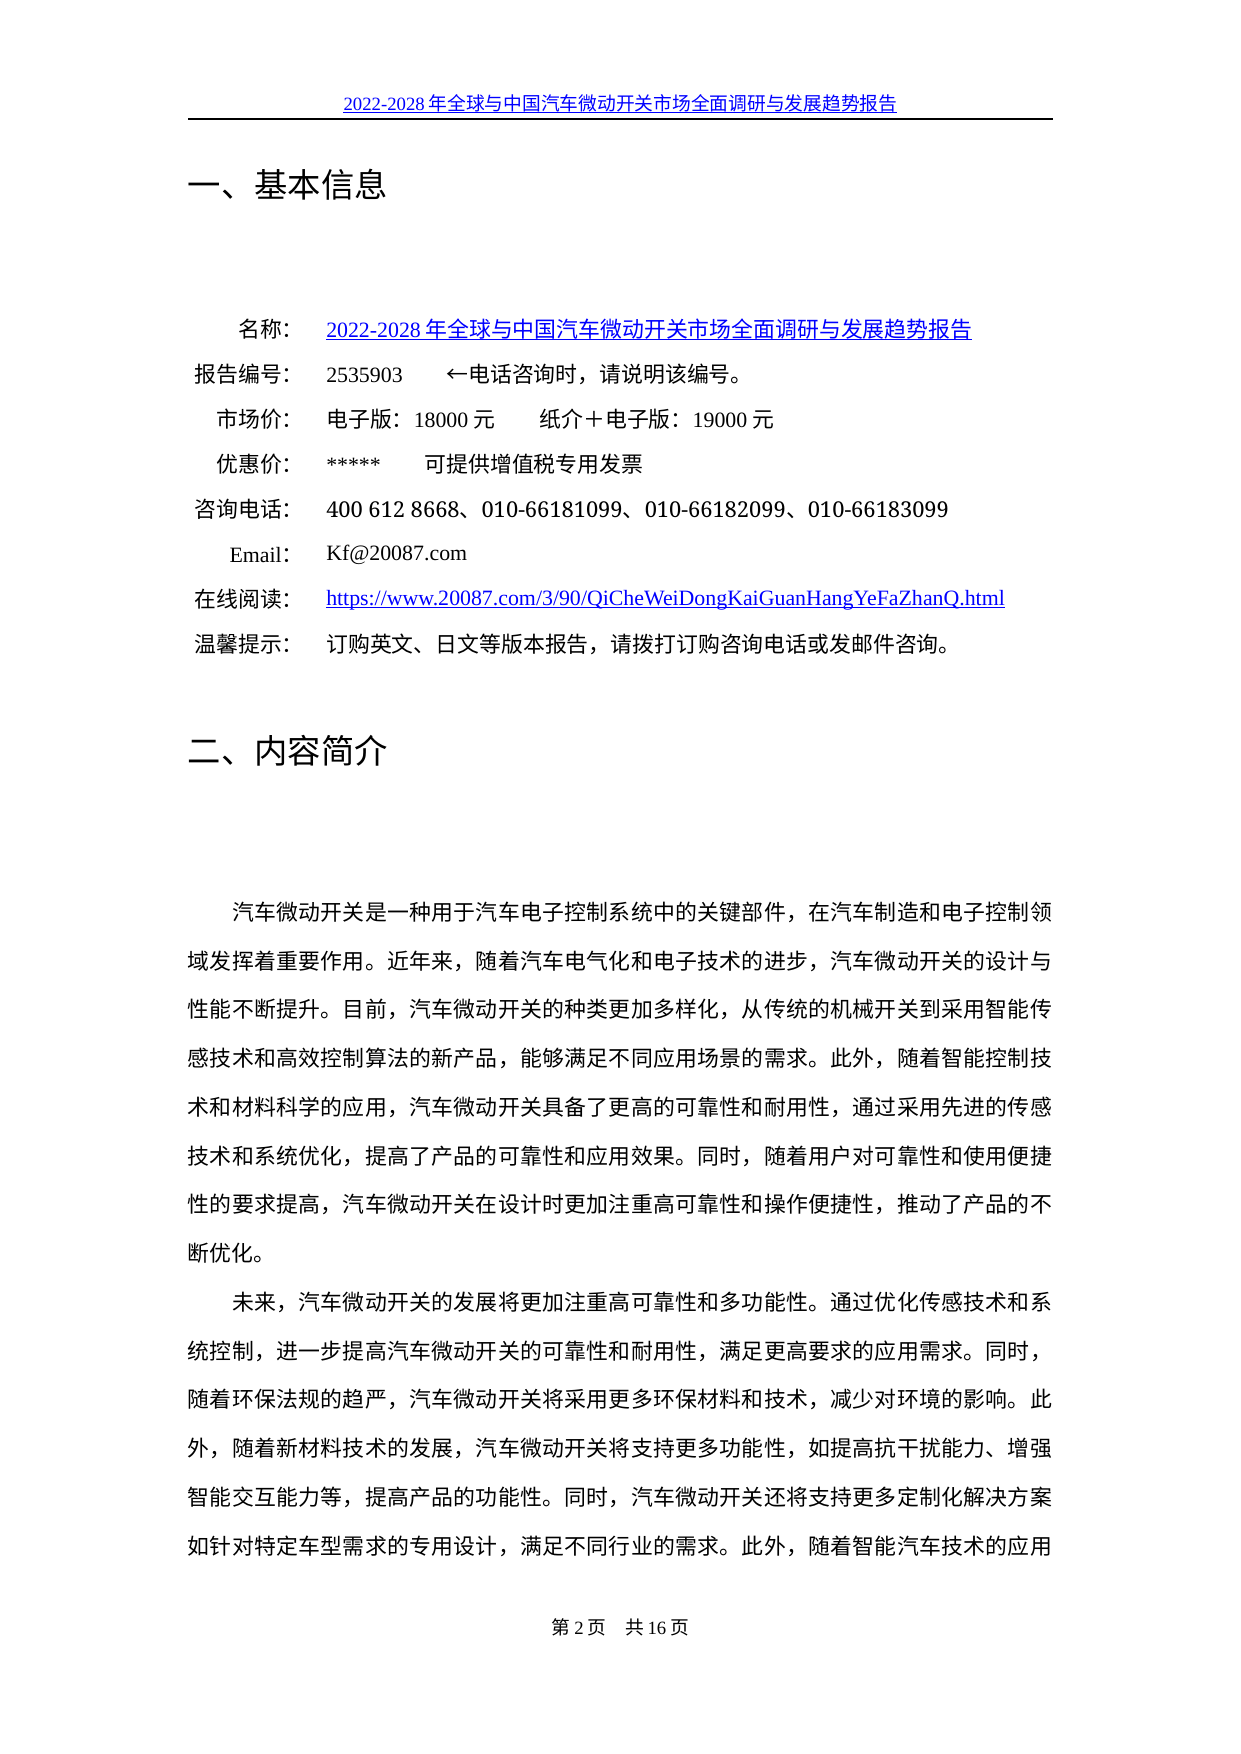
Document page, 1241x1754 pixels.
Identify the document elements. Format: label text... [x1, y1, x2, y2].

table_cell 咨询电话： [167, 492, 315, 537]
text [187, 894, 1053, 1561]
title 二、内容简介 [187, 717, 1053, 782]
table_cell 报告编号： [167, 357, 315, 402]
table_cell 温馨提示： [167, 627, 315, 672]
table_cell Email： [167, 537, 315, 582]
table_cell Kf@20087.com [315, 537, 1073, 582]
table_cell 电子版：18000 元 纸介＋电子版：19000 元 [315, 402, 1073, 447]
table_cell ***** 可提供增值税专用发票 [315, 447, 1073, 492]
table_cell 优惠价： [167, 447, 315, 492]
table_cell 400 612 8668、010-66181099、010-66182099、010-66183099 [315, 492, 1073, 537]
table_cell 2535903 ←电话咨询时，请说明该编号。 [315, 357, 1073, 402]
table_header 2022-2028年全球与中国汽车微动开关市场全面调研与发展趋势报告 [315, 312, 1073, 357]
table_header 名称： [167, 312, 315, 357]
table_cell [315, 582, 1073, 627]
table_cell 市场价： [167, 402, 315, 447]
title 一、基本信息 [187, 150, 1053, 215]
table_cell 订购英文、日文等版本报告，请拨打订购咨询电话或发邮件咨询。 [315, 627, 1073, 672]
table_cell 在线阅读： [167, 582, 315, 627]
